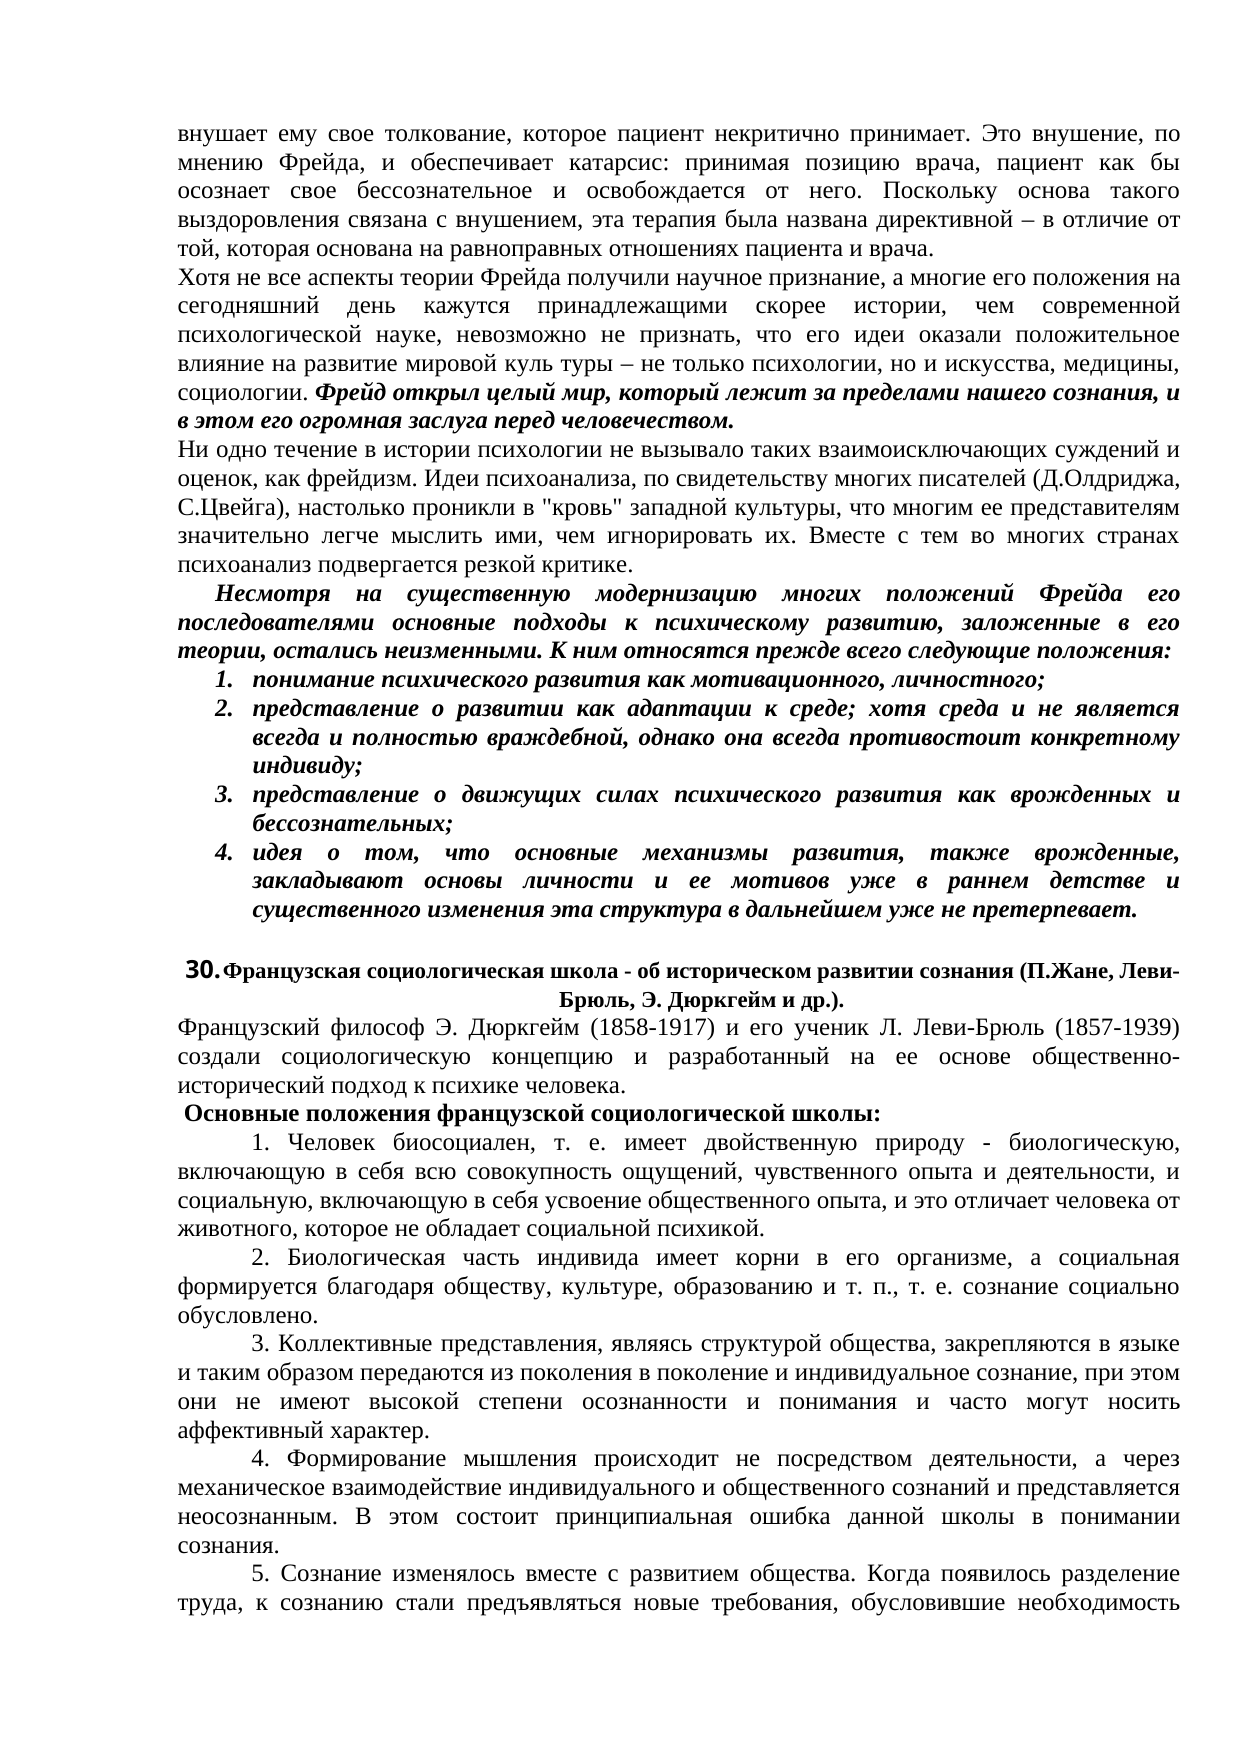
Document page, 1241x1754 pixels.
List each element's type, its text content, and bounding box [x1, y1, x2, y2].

list представление о движущих силах психического развития как врожденных и бессознательных; [215, 779, 1181, 837]
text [177, 1558, 1181, 1616]
list Французская социологическая школа - об историческом развитии сознания (П.Жане, Леви-Брюль, Э. Дюркгейм и др.). [185, 952, 1181, 1012]
text Хотя не все аспекты теории Фрейда получили научное признание, а многие его положения на сегодняшний день кажутся принадлежащими скорее истории, чем современной психологической науке, невозможно не признать, что его идеи оказали положительное влияние на развитие мировой куль туры – не только психологии, но и искусства, медицины, социологии. Фрейд открыл целый мир, который лежит за пределами нашего сознания, и в этом его огромная заслуга перед человечеством. [177, 262, 1181, 434]
text 4. Формирование мышления происходит не посредством деятельности, а через механическое взаимодействие индивидуального и общественного сознаний и представляется неосознанным. В этом состоит принципиальная ошибка данной школы в понимании сознания. [177, 1443, 1181, 1558]
text 1. Человек биосоциален, т. е. имеет двойственную природу - биологическую, включающую в себя всю совокупность ощущений, чувственного опыта и деятельности, и социальную, включающую в себя усвоение общественного опыта, и это отличает человека от животного, которое не обладает социальной психикой. [177, 1127, 1181, 1242]
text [177, 118, 1181, 262]
text Несмотря на существенную модернизацию многих положений Фрейда его последователями основные подходы к психическому развитию, заложенные в его теории, остались неизменными. К ним относятся прежде всего следующие положения: [177, 578, 1181, 664]
text Французский философ Э. Дюркгейм (1858-1917) и его ученик Л. Леви-Брюль (1857-1939) создали социологическую концепцию и разработанный на ее основе общественно-исторический подход к психике человека. [177, 1012, 1181, 1098]
text 3. Коллективные представления, являясь структурой общества, закрепляются в языке и таким образом передаются из поколения в поколение и индивидуальное сознание, при этом они не имеют высокой степени осознанности и понимания и часто могут носить аффективный характер. [177, 1328, 1181, 1443]
text Ни одно течение в истории психологии не вызывало таких взаимоисключающих суждений и оценок, как фрейдизм. Идеи психоанализа, по свидетельству многих писателей (Д.Олдриджа, С.Цвейга), настолько проникли в "кровь" западной культуры, что многим ее представителям значительно легче мыслить ими, чем игнорировать их. Вместе с тем во многих странах психоанализ подвергается резкой критике. [177, 434, 1181, 578]
list понимание психического развития как мотивационного, личностного; [215, 664, 1181, 693]
text 2. Биологическая часть индивида имеет корни в его организме, а социальная формируется благодаря обществу, культуре, образованию и т. п., т. е. сознание социально обусловлено. [177, 1242, 1181, 1328]
list представление о развитии как адаптации к среде; хотя среда и не является всегда и полностью враждебной, однако она всегда противостоит конкретному индивиду; [215, 693, 1181, 779]
list идея о том, что основные механизмы развития, также врожденные, закладывают основы личности и ее мотивов уже в раннем детстве и существенного изменения эта структура в дальнейшем уже не претерпевает. [215, 837, 1181, 923]
text Основные положения французской социологической школы: [177, 1098, 1181, 1127]
